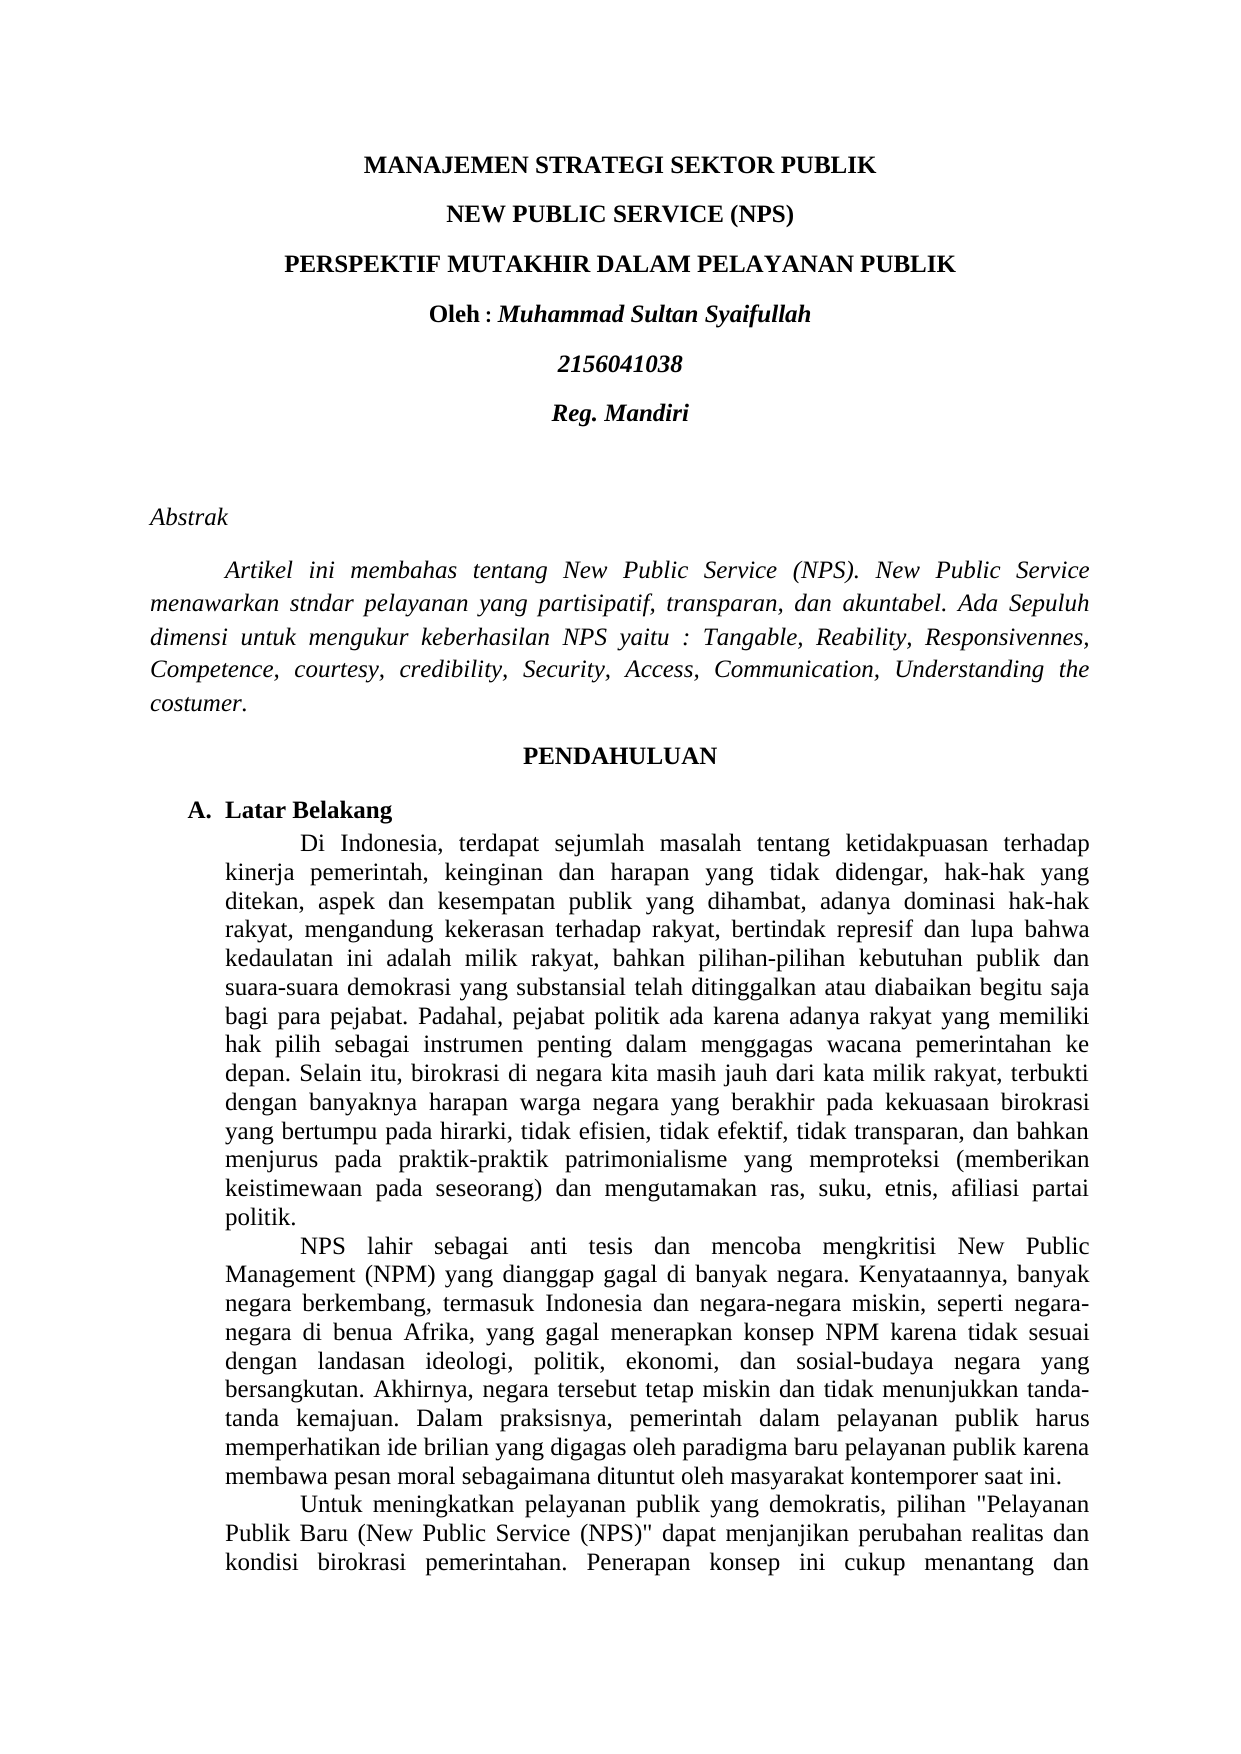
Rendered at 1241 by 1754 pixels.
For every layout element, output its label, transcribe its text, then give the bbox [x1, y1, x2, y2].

text PERSPEKTIF MUTAKHIR DALAM PELAYANAN PUBLIK [150, 249, 1090, 278]
text PENDAHULUAN [150, 741, 1090, 770]
list NPS lahir sebagai anti tesis dan mencoba mengkritisi New Public Management (NPM) yang dianggap gagal di banyak negara. Kenyataannya, banyak negara berkembang, termasuk Indonesia dan negara-negara miskin, seperti negara-negara di benua Afrika, yang gagal menerapkan konsep NPM karena tidak sesuai dengan landasan ideologi, politik, ekonomi, dan sosial-budaya negara yang bersangkutan. Akhirnya, negara tersebut tetap miskin dan tidak menunjukkan tanda-tanda kemajuan. Dalam praksisnya, pemerintah dalam pelayanan publik harus memperhatikan ide brilian yang digagas oleh paradigma baru pelayanan publik karena membawa pesan moral sebagaimana dituntut oleh masyarakat kontemporer saat ini. [225, 1231, 1090, 1489]
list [225, 1489, 1090, 1576]
text Reg. Mandiri [150, 398, 1090, 427]
text NEW PUBLIC SERVICE (NPS) [150, 199, 1090, 228]
text Oleh : Muhammad Sultan Syaifullah [150, 299, 1090, 328]
list Di Indonesia, terdapat sejumlah masalah tentang ketidakpuasan terhadap kinerja pemerintah, keinginan dan harapan yang tidak didengar, hak-hak yang ditekan, aspek dan kesempatan publik yang dihambat, adanya dominasi hak-hak rakyat, mengandung kekerasan terhadap rakyat, bertindak represif dan lupa bahwa kedaulatan ini adalah milik rakyat, bahkan pilihan-pilihan kebutuhan publik dan suara-suara demokrasi yang substansial telah ditinggalkan atau diabaikan begitu saja bagi para pejabat. Padahal, pejabat politik ada karena adanya rakyat yang memiliki hak pilih sebagai instrumen penting dalam menggagas wacana pemerintahan ke depan. Selain itu, birokrasi di negara kita masih jauh dari kata milik rakyat, terbukti dengan banyaknya harapan warga negara yang berakhir pada kekuasaan birokrasi yang bertumpu pada hirarki, tidak efisien, tidak efektif, tidak transparan, dan bahkan menjurus pada praktik-praktik patrimonialisme yang memproteksi (memberikan keistimewaan pada seseorang) dan mengutamakan ras, suku, etnis, afiliasi partai politik. [225, 828, 1090, 1231]
list Latar Belakang [187, 795, 1090, 824]
text MANAJEMEN STRATEGI SEKTOR PUBLIK [150, 150, 1090, 179]
text 2156041038 [150, 349, 1090, 377]
text Abstrak [150, 502, 1090, 530]
text Artikel ini membahas tentang New Public Service (NPS). New Public Service menawarkan stndar pelayanan yang partisipatif, transparan, dan akuntabel. Ada Sepuluh dimensi untuk mengukur keberhasilan NPS yaitu : Tangable, Reability, Responsivennes, Competence, courtesy, credibility, Security, Access, Communication, Understanding the costumer. [150, 556, 1090, 716]
